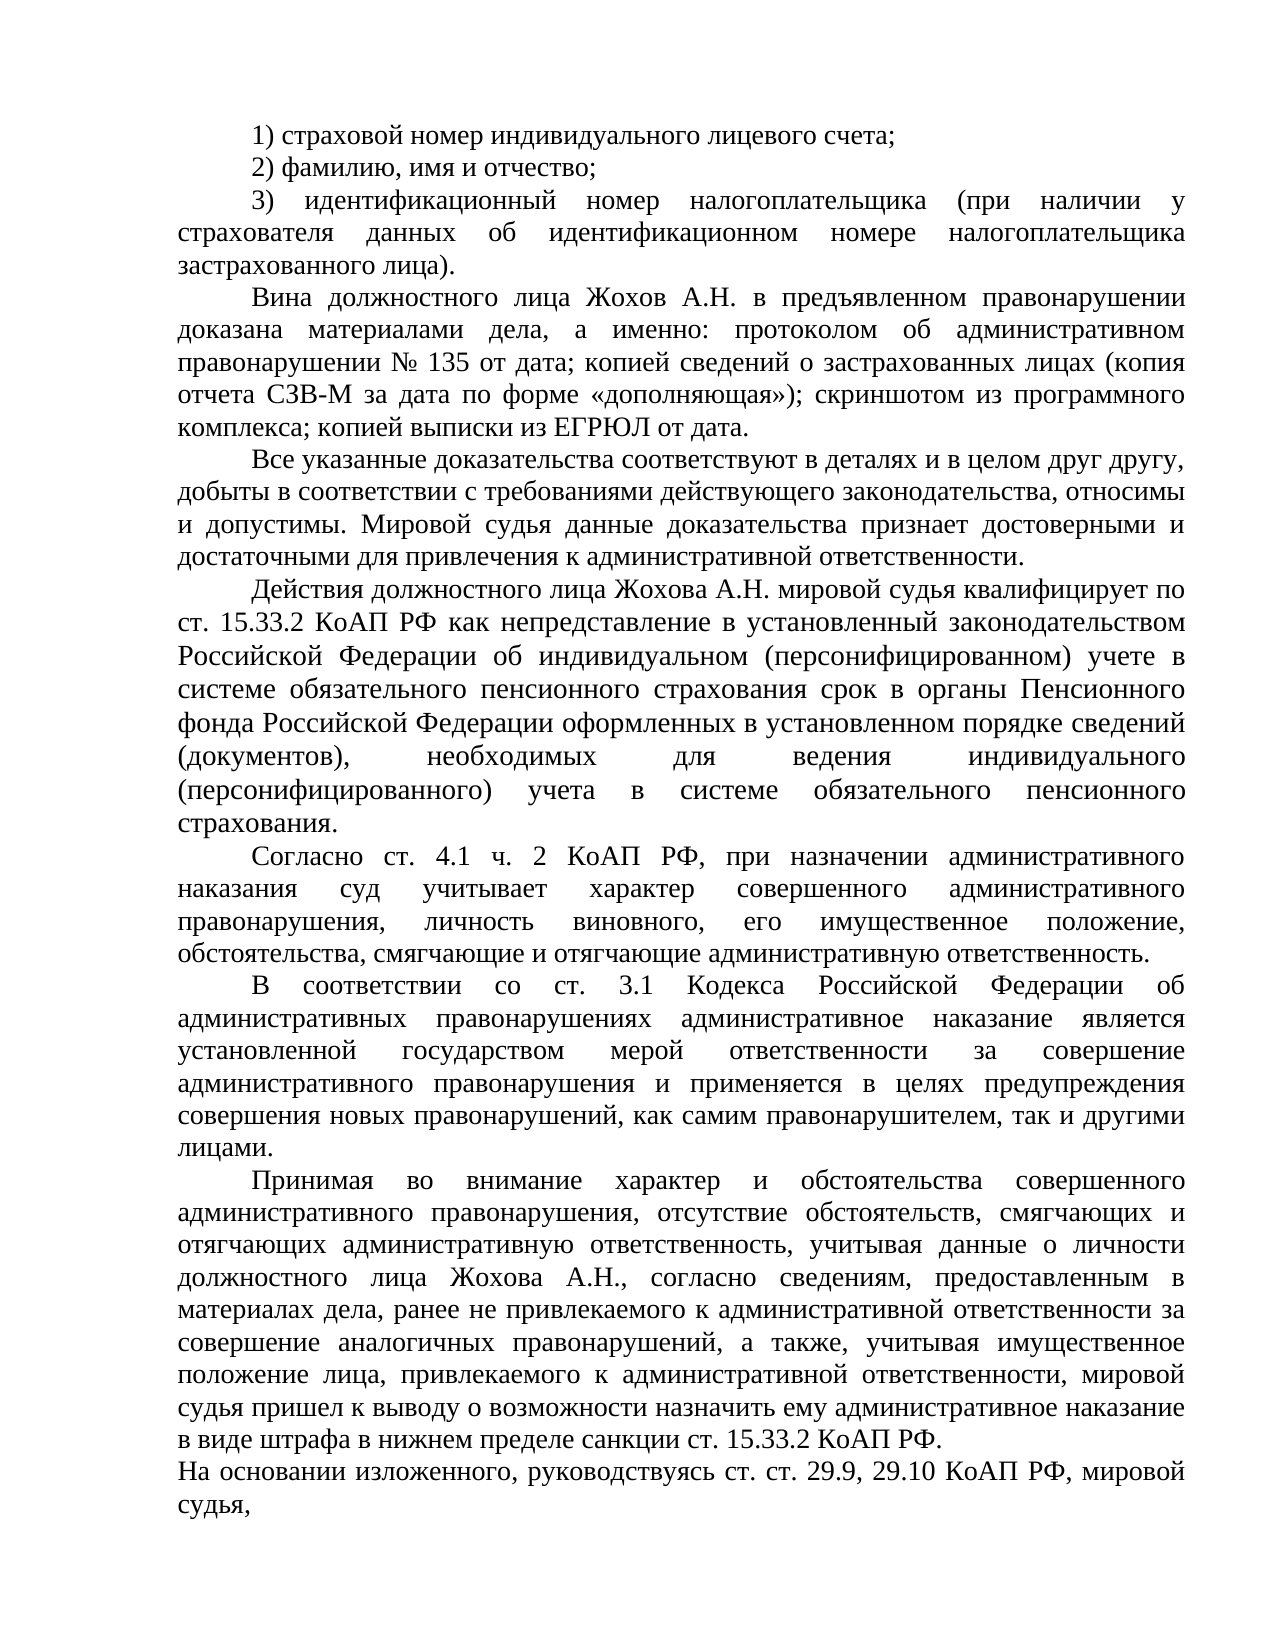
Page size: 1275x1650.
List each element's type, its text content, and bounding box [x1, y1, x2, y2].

text В соответствии со ст. 3.1 Кодекса Российской Федерации об административных правонарушениях административное наказание является установленной государством мерой ответственности за совершение административного правонарушения и применяется в целях предупреждения совершения новых правонарушений, как самим правонарушителем, так и другими лицами. [177, 968, 1186, 1163]
text На основании изложенного, руководствуясь ст. ст. 29.9, 29.10 КоАП РФ, мировой судья, [177, 1454, 1186, 1519]
text 1) страховой номер индивидуального лицевого счета; [177, 118, 1186, 151]
text Принимая во внимание характер и обстоятельства совершенного административного правонарушения, отсутствие обстоятельств, смягчающих и отягчающих административную ответственность, учитывая данные о личности должностного лица Жохова А.Н., согласно сведениям, предоставленным в материалах дела, ранее не привлекаемого к административной ответственности за совершение аналогичных правонарушений, а также, учитывая имущественное положение лица, привлекаемого к административной ответственности, мировой судья пришел к выводу о возможности назначить ему административное наказание в виде штрафа в нижнем пределе санкции ст. 15.33.2 КоАП РФ. [177, 1163, 1186, 1454]
text Все указанные доказательства соответствуют в деталях и в целом друг другу, добыты в соответствии с требованиями действующего законодательства, относимы и допустимы. Мировой судья данные доказательства признает достоверными и достаточными для привлечения к административной ответственности. [177, 442, 1186, 572]
text Согласно ст. 4.1 ч. 2 КоАП РФ, при назначении административного наказания суд учитывает характер совершенного административного правонарушения, личность виновного, его имущественное положение, обстоятельства, смягчающие и отягчающие административную ответственность. [177, 839, 1186, 968]
text Действия должностного лица Жохова А.Н. мировой судья квалифицирует по ст. 15.33.2 КоАП РФ как непредставление в установленный законодательством Российской Федерации об индивидуальном (персонифицированном) учете в системе обязательного пенсионного страхования срок в органы Пенсионного фонда Российской Федерации оформленных в установленном порядке сведений (документов), необходимых для ведения индивидуального (персонифицированного) учета в системе обязательного пенсионного страхования. [177, 572, 1186, 839]
text 2) фамилию, имя и отчество; [177, 151, 1186, 183]
text 3) идентификационный номер налогоплательщика (при наличии у страхователя данных об идентификационном номере налогоплательщика застрахованного лица). [177, 183, 1186, 280]
text Вина должностного лица Жохов А.Н. в предъявленном правонарушении доказана материалами дела, а именно: протоколом об административном правонарушении № 135 от дата; копией сведений о застрахованных лицах (копия отчета СЗВ-М за дата по форме «дополняющая»); скриншотом из программного комплекса; копией выписки из ЕГРЮЛ от дата. [177, 280, 1186, 442]
